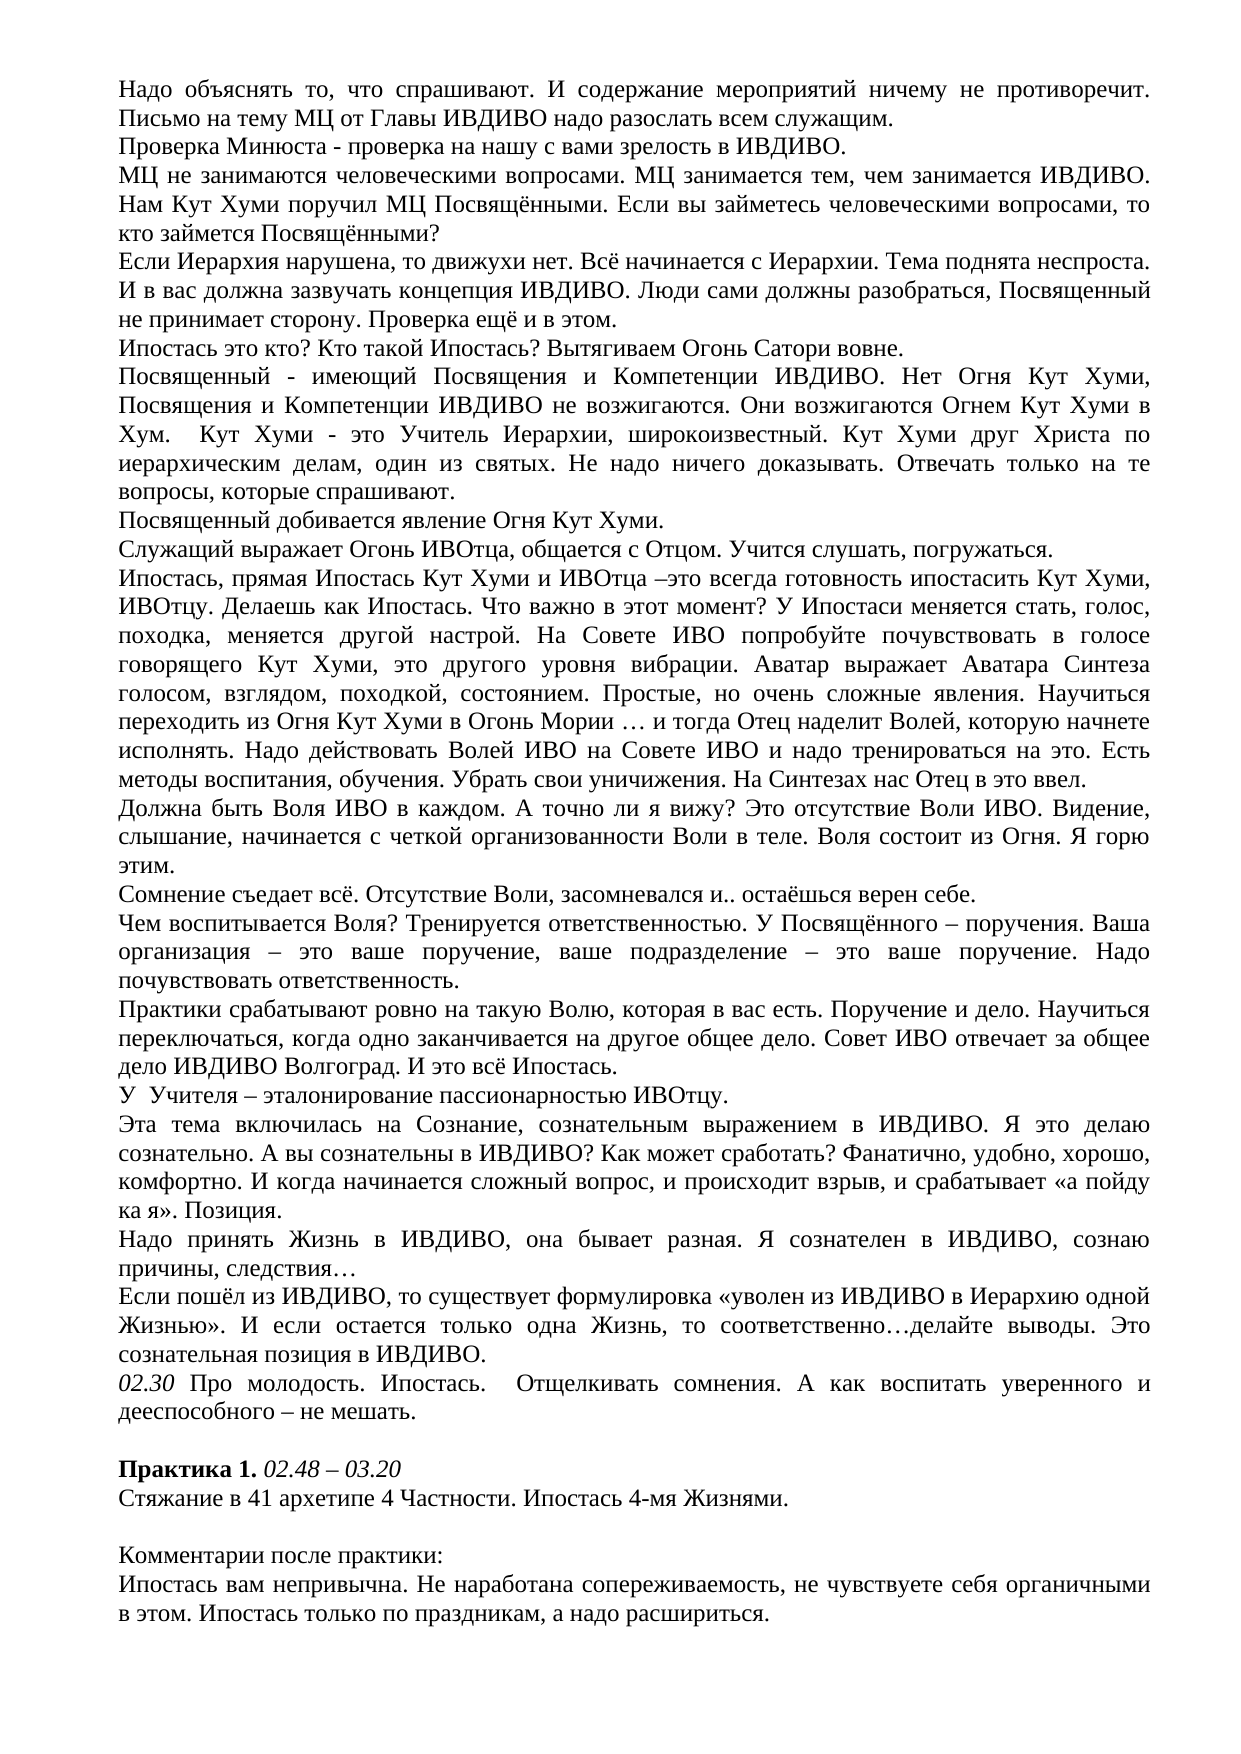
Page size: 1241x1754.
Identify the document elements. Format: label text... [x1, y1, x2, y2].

text МЦ не занимаются человеческими вопросами. МЦ занимается тем, чем занимается ИВДИВО. Нам Кут Хуми поручил МЦ Посвящёнными. Если вы займетесь человеческими вопросами, то кто займется Посвящёнными? [118, 160, 1152, 246]
text Эта тема включилась на Сознание, сознательным выражением в ИВДИВО. Я это делаю сознательно. А вы сознательны в ИВДИВО? Как может сработать? Фанатично, удобно, хорошо, комфортно. И когда начинается сложный вопрос, и происходит взрыв, и срабатывает «а пойду ка я». Позиция. [118, 1109, 1152, 1224]
text 02.30 Про молодость. Ипостась. Отщелкивать сомнения. А как воспитать уверенного и дееспособного – не мешать. [118, 1368, 1152, 1425]
text Ипостась вам непривычна. Не наработана сопереживаемость, не чувствуете себя органичными в этом. Ипостась только по праздникам, а надо расшириться. [118, 1569, 1152, 1626]
text Сомнение съедает всё. Отсутствие Воли, засомневался и.. остаёшься верен себе. [118, 879, 1152, 908]
text Должна быть Воля ИВО в каждом. А точно ли я вижу? Это отсутствие Воли ИВО. Видение, слышание, начинается с четкой организованности Воли в теле. Воля состоит из Огня. Я горю этим. [118, 793, 1152, 879]
text Служащий выражает Огонь ИВОтца, общается с Отцом. Учится слушать, погружаться. [118, 534, 1152, 563]
text Практики срабатывают ровно на такую Волю, которая в вас есть. Поручение и дело. Научиться переключаться, когда одно заканчивается на другое общее дело. Совет ИВО отвечает за общее дело ИВДИВО Волгоград. И это всё Ипостась. [118, 994, 1152, 1080]
text Надо принять Жизнь в ИВДИВО, она бывает разная. Я сознателен в ИВДИВО, сознаю причины, следствия… [118, 1224, 1152, 1281]
text Ипостась, прямая Ипостась Кут Хуми и ИВОтца –это всегда готовность ипостасить Кут Хуми, ИВОтцу. Делаешь как Ипостась. Что важно в этот момент? У Ипостаси меняется стать, голос, походка, меняется другой настрой. На Совете ИВО попробуйте почувствовать в голосе говорящего Кут Хуми, это другого уровня вибрации. Аватар выражает Аватара Синтеза голосом, взглядом, походкой, состоянием. Простые, но очень сложные явления. Научиться переходить из Огня Кут Хуми в Огонь Мории … и тогда Отец наделит Волей, которую начнете исполнять. Надо действовать Волей ИВО на Совете ИВО и надо тренироваться на это. Есть методы воспитания, обучения. Убрать свои уничижения. На Синтезах нас Отец в это ввел. [118, 563, 1152, 793]
text Посвященный добивается явление Огня Кут Хуми. [118, 505, 1152, 534]
text Ипостась это кто? Кто такой Ипостась? Вытягиваем Огонь Сатори вовне. [118, 333, 1152, 361]
text Комментарии после практики: [118, 1540, 1152, 1569]
text Посвященный - имеющий Посвящения и Компетенции ИВДИВО. Нет Огня Кут Хуми, Посвящения и Компетенции ИВДИВО не возжигаются. Они возжигаются Огнем Кут Хуми в Хум. Кут Хуми - это Учитель Иерархии, широкоизвестный. Кут Хуми друг Христа по иерархическим делам, один из святых. Не надо ничего доказывать. Отвечать только на те вопросы, которые спрашивают. [118, 361, 1152, 505]
text Надо объяснять то, что спрашивают. И содержание мероприятий ничему не противоречит. Письмо на тему МЦ от Главы ИВДИВО надо разослать всем служащим. [118, 74, 1152, 131]
text У Учителя – эталонирование пассионарностью ИВОтцу. [118, 1080, 1152, 1109]
text Стяжание в 41 архетипе 4 Частности. Ипостась 4-мя Жизнями. [118, 1483, 1152, 1511]
text Если пошёл из ИВДИВО, то существует формулировка «уволен из ИВДИВО в Иерархию одной Жизнью». И если остается только одна Жизнь, то соответственно…делайте выводы. Это сознательная позиция в ИВДИВО. [118, 1281, 1152, 1368]
text Если Иерархия нарушена, то движухи нет. Всё начинается с Иерархии. Тема поднята неспроста. И в вас должна зазвучать концепция ИВДИВО. Люди сами должны разобраться, Посвященный не принимает сторону. Проверка ещё и в этом. [118, 246, 1152, 333]
text Практика 1. 02.48 – 03.20 [118, 1454, 1152, 1483]
text Проверка Минюста - проверка на нашу с вами зрелость в ИВДИВО. [118, 131, 1152, 160]
text Чем воспитывается Воля? Тренируется ответственностью. У Посвящённого – поручения. Ваша организация – это ваше поручение, ваше подразделение – это ваше поручение. Надо почувствовать ответственность. [118, 908, 1152, 994]
